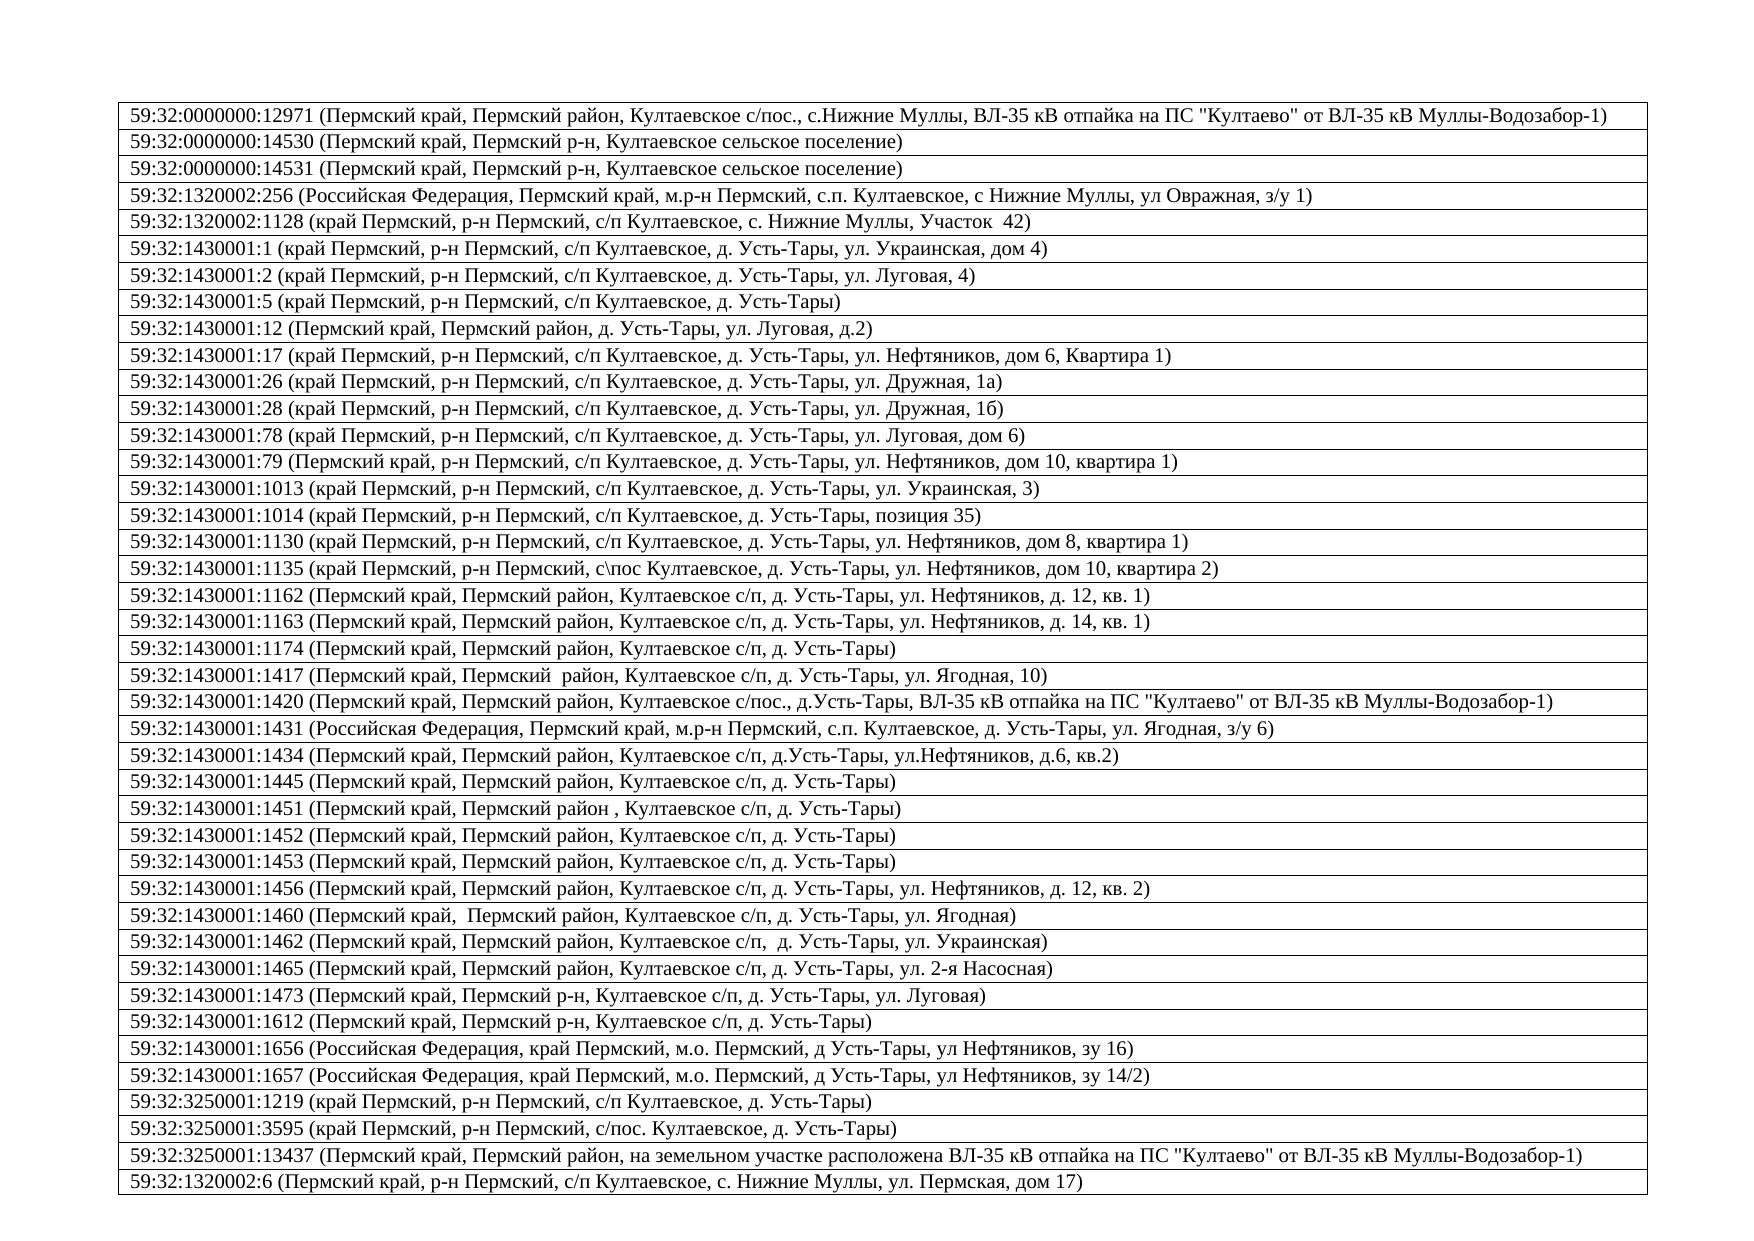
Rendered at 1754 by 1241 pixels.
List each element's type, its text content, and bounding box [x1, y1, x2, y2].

table_cell 59:32:1430001:1431 (Российская Федерация, Пермский край, м.р-н Пермский, с.п. Култаевское, д. Усть-Тары, ул. Ягодная, з/у 6) [119, 716, 1647, 742]
table_cell 59:32:3250001:13437 (Пермский край, Пермский район, на земельном участке расположена ВЛ-35 кВ отпайка на ПС "Култаево" от ВЛ-35 кВ Муллы-Водозабор-1) [119, 1143, 1647, 1168]
table_cell 59:32:1430001:1417 (Пермский край, Пермский район, Култаевское с/п, д. Усть-Тары, ул. Ягодная, 10) [119, 663, 1647, 688]
table_cell 59:32:1430001:1657 (Российская Федерация, край Пермский, м.о. Пермский, д Усть-Тары, ул Нефтяников, зу 14/2) [119, 1063, 1647, 1088]
table_cell 59:32:1430001:1420 (Пермский край, Пермский район, Култаевское с/пос., д.Усть-Тары, ВЛ-35 кВ отпайка на ПС "Култаево" от ВЛ-35 кВ Муллы-Водозабор-1) [119, 690, 1647, 715]
table_cell 59:32:1430001:1460 (Пермский край, Пермский район, Култаевское с/п, д. Усть-Тары, ул. Ягодная) [119, 903, 1647, 928]
table_cell 59:32:0000000:14530 (Пермский край, Пермский р-н, Култаевское сельское поселение) [119, 130, 1647, 155]
table_cell 59:32:1430001:1162 (Пермский край, Пермский район, Култаевское с/п, д. Усть-Тары, ул. Нефтяников, д. 12, кв. 1) [119, 583, 1647, 608]
table_cell 59:32:1430001:1465 (Пермский край, Пермский район, Култаевское с/п, д. Усть-Тары, ул. 2-я Насосная) [119, 956, 1647, 982]
table_cell 59:32:1430001:1656 (Российская Федерация, край Пермский, м.о. Пермский, д Усть-Тары, ул Нефтяников, зу 16) [119, 1036, 1647, 1062]
table_cell 59:32:3250001:1219 (край Пермский, р-н Пермский, с/п Култаевское, д. Усть-Тары) [119, 1090, 1647, 1115]
table_cell 59:32:1430001:1135 (край Пермский, р-н Пермский, с\пос Култаевское, д. Усть-Тары, ул. Нефтяников, дом 10, квартира 2) [119, 556, 1647, 582]
table_cell 59:32:1430001:1434 (Пермский край, Пермский район, Култаевское с/п, д.Усть-Тары, ул.Нефтяников, д.6, кв.2) [119, 743, 1647, 768]
table_cell 59:32:1430001:1163 (Пермский край, Пермский район, Култаевское с/п, д. Усть-Тары, ул. Нефтяников, д. 14, кв. 1) [119, 610, 1647, 635]
table_cell 59:32:1430001:1445 (Пермский край, Пермский район, Култаевское с/п, д. Усть-Тары) [119, 770, 1647, 795]
table_cell 59:32:0000000:14531 (Пермский край, Пермский р-н, Култаевское сельское поселение) [119, 156, 1647, 182]
table_cell 59:32:1430001:1612 (Пермский край, Пермский р-н, Култаевское с/п, д. Усть-Тары) [119, 1010, 1647, 1035]
table_cell 59:32:0000000:12971 (Пермский край, Пермский район, Култаевское с/пос., с.Нижние Муллы, ВЛ-35 кВ отпайка на ПС "Култаево" от ВЛ-35 кВ Муллы-Водозабор-1) [119, 103, 1647, 128]
table_cell 59:32:1430001:1453 (Пермский край, Пермский район, Култаевское с/п, д. Усть-Тары) [119, 850, 1647, 875]
table_cell 59:32:1430001:1456 (Пермский край, Пермский район, Култаевское с/п, д. Усть-Тары, ул. Нефтяников, д. 12, кв. 2) [119, 876, 1647, 902]
table_cell 59:32:1430001:2 (край Пермский, р-н Пермский, с/п Култаевское, д. Усть-Тары, ул. Луговая, 4) [119, 263, 1647, 288]
table_cell 59:32:1430001:1130 (край Пермский, р-н Пермский, с/п Култаевское, д. Усть-Тары, ул. Нефтяников, дом 8, квартира 1) [119, 530, 1647, 555]
table_cell 59:32:1430001:79 (Пермский край, р-н Пермский, с/п Култаевское, д. Усть-Тары, ул. Нефтяников, дом 10, квартира 1) [119, 450, 1647, 475]
table_cell 59:32:1320002:256 (Российская Федерация, Пермский край, м.р-н Пермский, с.п. Култаевское, с Нижние Муллы, ул Овражная, з/у 1) [119, 183, 1647, 208]
table_cell 59:32:1430001:1 (край Пермский, р-н Пермский, с/п Култаевское, д. Усть-Тары, ул. Украинская, дом 4) [119, 236, 1647, 262]
table_cell 59:32:1430001:78 (край Пермский, р-н Пермский, с/п Култаевское, д. Усть-Тары, ул. Луговая, дом 6) [119, 423, 1647, 448]
table_cell 59:32:1430001:1473 (Пермский край, Пермский р-н, Култаевское с/п, д. Усть-Тары, ул. Луговая) [119, 983, 1647, 1008]
table_cell 59:32:1320002:1128 (край Пермский, р-н Пермский, с/п Култаевское, с. Нижние Муллы, Участок 42) [119, 210, 1647, 235]
table_cell 59:32:1430001:28 (край Пермский, р-н Пермский, с/п Култаевское, д. Усть-Тары, ул. Дружная, 1б) [119, 396, 1647, 422]
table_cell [119, 1170, 1647, 1193]
table_cell 59:32:1430001:17 (край Пермский, р-н Пермский, с/п Култаевское, д. Усть-Тары, ул. Нефтяников, дом 6, Квартира 1) [119, 343, 1647, 368]
table_cell 59:32:1430001:1452 (Пермский край, Пермский район, Култаевское с/п, д. Усть-Тары) [119, 823, 1647, 848]
table_cell 59:32:1430001:1451 (Пермский край, Пермский район , Култаевское с/п, д. Усть-Тары) [119, 796, 1647, 822]
table_cell 59:32:3250001:3595 (край Пермский, р-н Пермский, с/пос. Култаевское, д. Усть-Тары) [119, 1116, 1647, 1142]
table_cell 59:32:1430001:1174 (Пермский край, Пермский район, Култаевское с/п, д. Усть-Тары) [119, 636, 1647, 662]
table_cell 59:32:1430001:12 (Пермский край, Пермский район, д. Усть-Тары, ул. Луговая, д.2) [119, 316, 1647, 342]
table_cell 59:32:1430001:1014 (край Пермский, р-н Пермский, с/п Култаевское, д. Усть-Тары, позиция 35) [119, 503, 1647, 528]
table_cell 59:32:1430001:1462 (Пермский край, Пермский район, Култаевское с/п, д. Усть-Тары, ул. Украинская) [119, 930, 1647, 955]
table_cell 59:32:1430001:5 (край Пермский, р-н Пермский, с/п Култаевское, д. Усть-Тары) [119, 290, 1647, 315]
table_cell 59:32:1430001:26 (край Пермский, р-н Пермский, с/п Култаевское, д. Усть-Тары, ул. Дружная, 1а) [119, 370, 1647, 395]
table_cell 59:32:1430001:1013 (край Пермский, р-н Пермский, с/п Култаевское, д. Усть-Тары, ул. Украинская, 3) [119, 476, 1647, 502]
